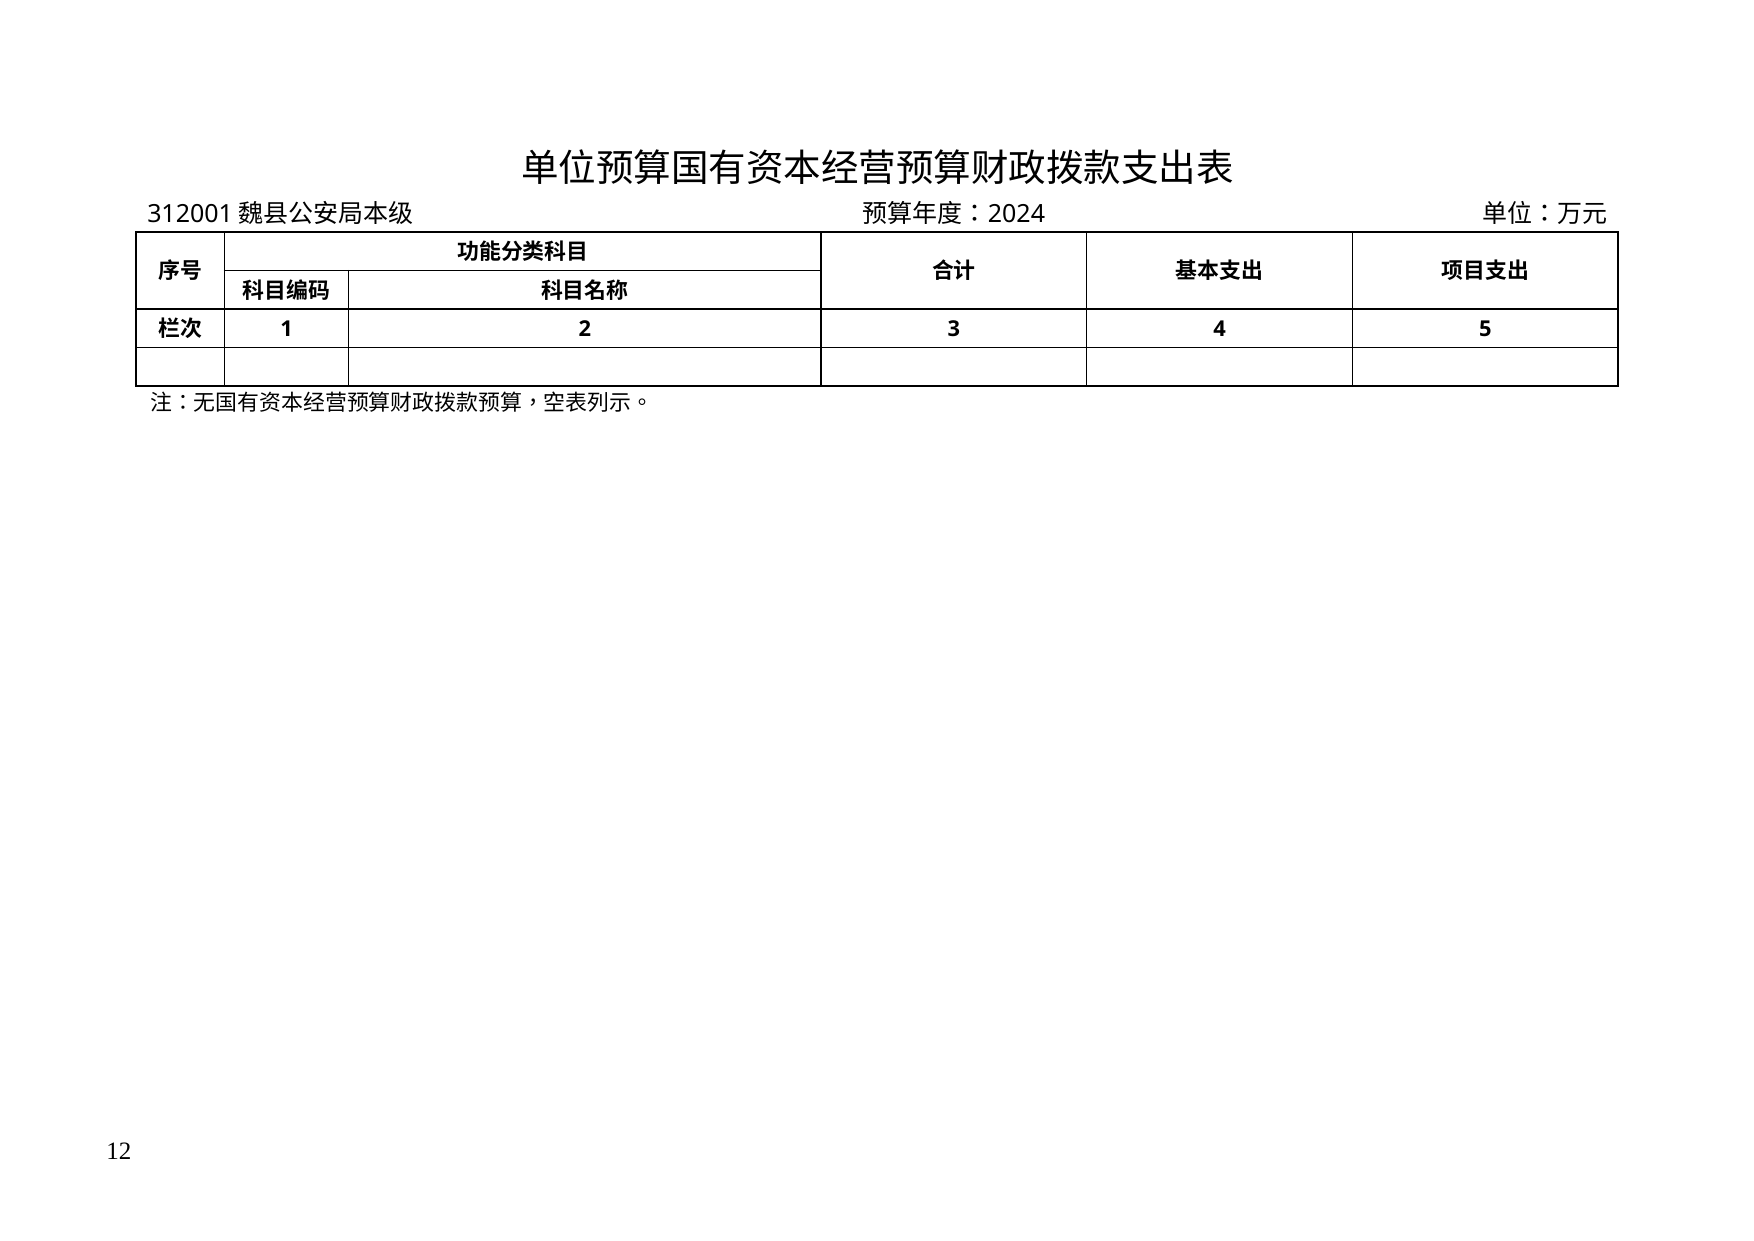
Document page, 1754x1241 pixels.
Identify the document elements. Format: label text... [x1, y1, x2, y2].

table_cell 科目编码 [225, 271, 348, 308]
table_cell 序号 [137, 233, 224, 308]
table_cell [822, 348, 1086, 385]
table_cell [1087, 348, 1352, 385]
table_header 预算年度：2024 [822, 195, 1086, 231]
table_header 312001魏县公安局本级 [137, 195, 820, 231]
table_cell 1 [225, 310, 348, 347]
table_cell [225, 348, 348, 385]
table_cell [349, 348, 820, 385]
table_header 单位：万元 [1087, 195, 1617, 231]
table_cell [137, 348, 224, 385]
text 单位预算国有资本经营预算财政拨款支出表 [106, 142, 1648, 193]
table_cell 科目名称 [349, 271, 820, 308]
table_cell 4 [1087, 310, 1352, 347]
table_cell 项目支出 [1353, 233, 1617, 308]
table_cell 功能分类科目 [225, 233, 820, 270]
table_cell 基本支出 [1087, 233, 1352, 308]
table_cell [1353, 348, 1617, 385]
table_cell 栏次 [137, 310, 224, 347]
table_cell 5 [1353, 310, 1617, 347]
table_cell 3 [822, 310, 1086, 347]
text 注：无国有资本经营预算财政拨款预算，空表列示。 [106, 387, 1648, 416]
table_cell 合计 [822, 233, 1086, 308]
table_cell 2 [349, 310, 820, 347]
